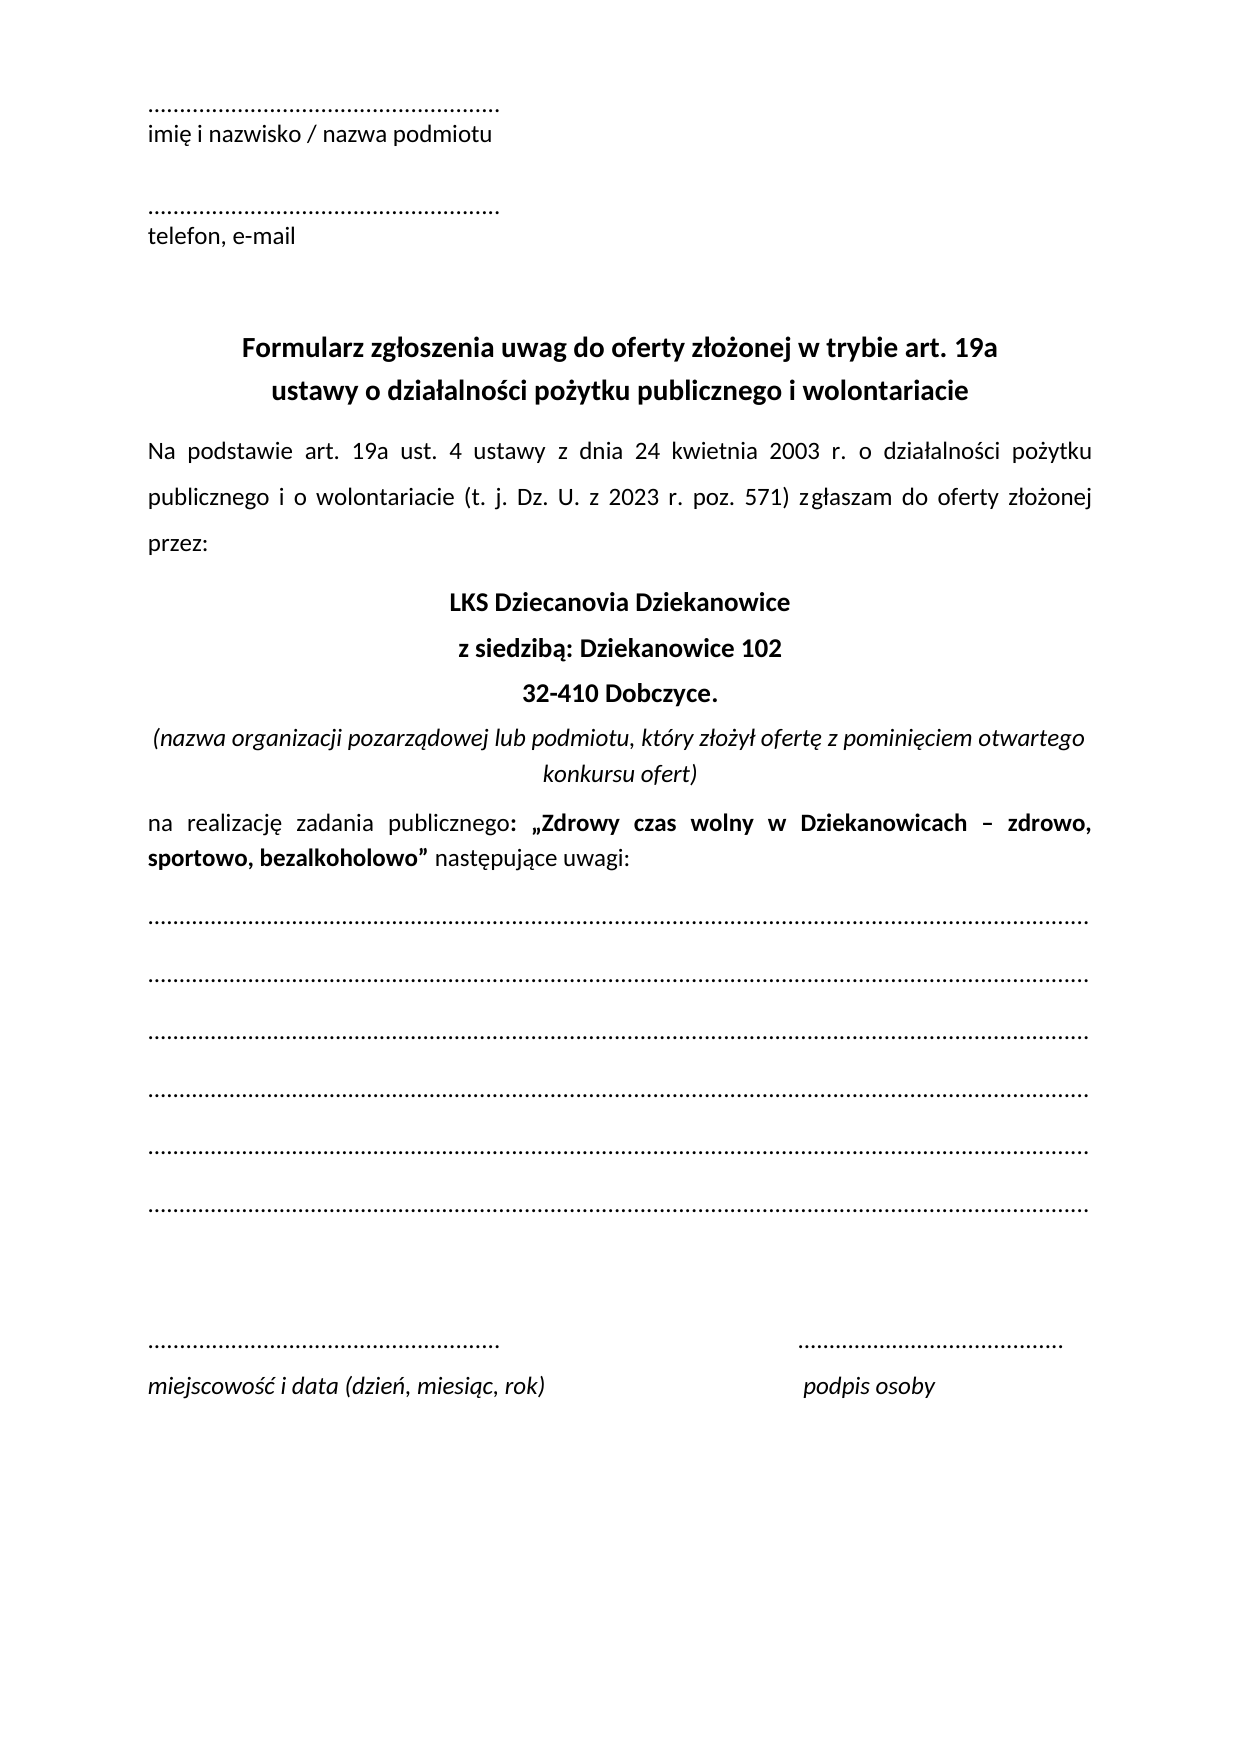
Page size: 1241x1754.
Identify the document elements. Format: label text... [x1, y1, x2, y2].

text Formularz zgłoszenia uwag do oferty złożonej w trybie art. 19a ustawy o działalności pożytku publicznego i wolontariacie [148, 329, 1092, 408]
text (nazwa organizacji pozarządowej lub podmiotu, który złożył ofertę z pominięciem otwartego konkursu ofert) [148, 722, 1092, 789]
text z siedzibą: Dziekanowice 102 [148, 631, 1092, 664]
text 32-410 Dobczyce. [148, 676, 1092, 709]
text miejscowość i data (dzień, miesiąc, rok) podpis osoby [148, 1370, 1092, 1400]
text telefon, e-mail [148, 220, 1092, 250]
text na realizację zadania publicznego: „Zdrowy czas wolny w Dziekanowicach – zdrowo, sportowo, bezalkoholowo” następujące uwagi: [148, 807, 1092, 873]
text imię i nazwisko / nazwa podmiotu [148, 118, 1092, 148]
text Na podstawie art. 19a ust. 4 ustawy z dnia 24 kwietnia 2003 r. o działalności pożytku publicznego i o wolontariacie (t. j. Dz. U. z 2023 r. poz. 571) zgłaszam do oferty złożonej przez: [148, 436, 1092, 557]
text LKS Dziecanovia Dziekanowice [148, 585, 1092, 618]
